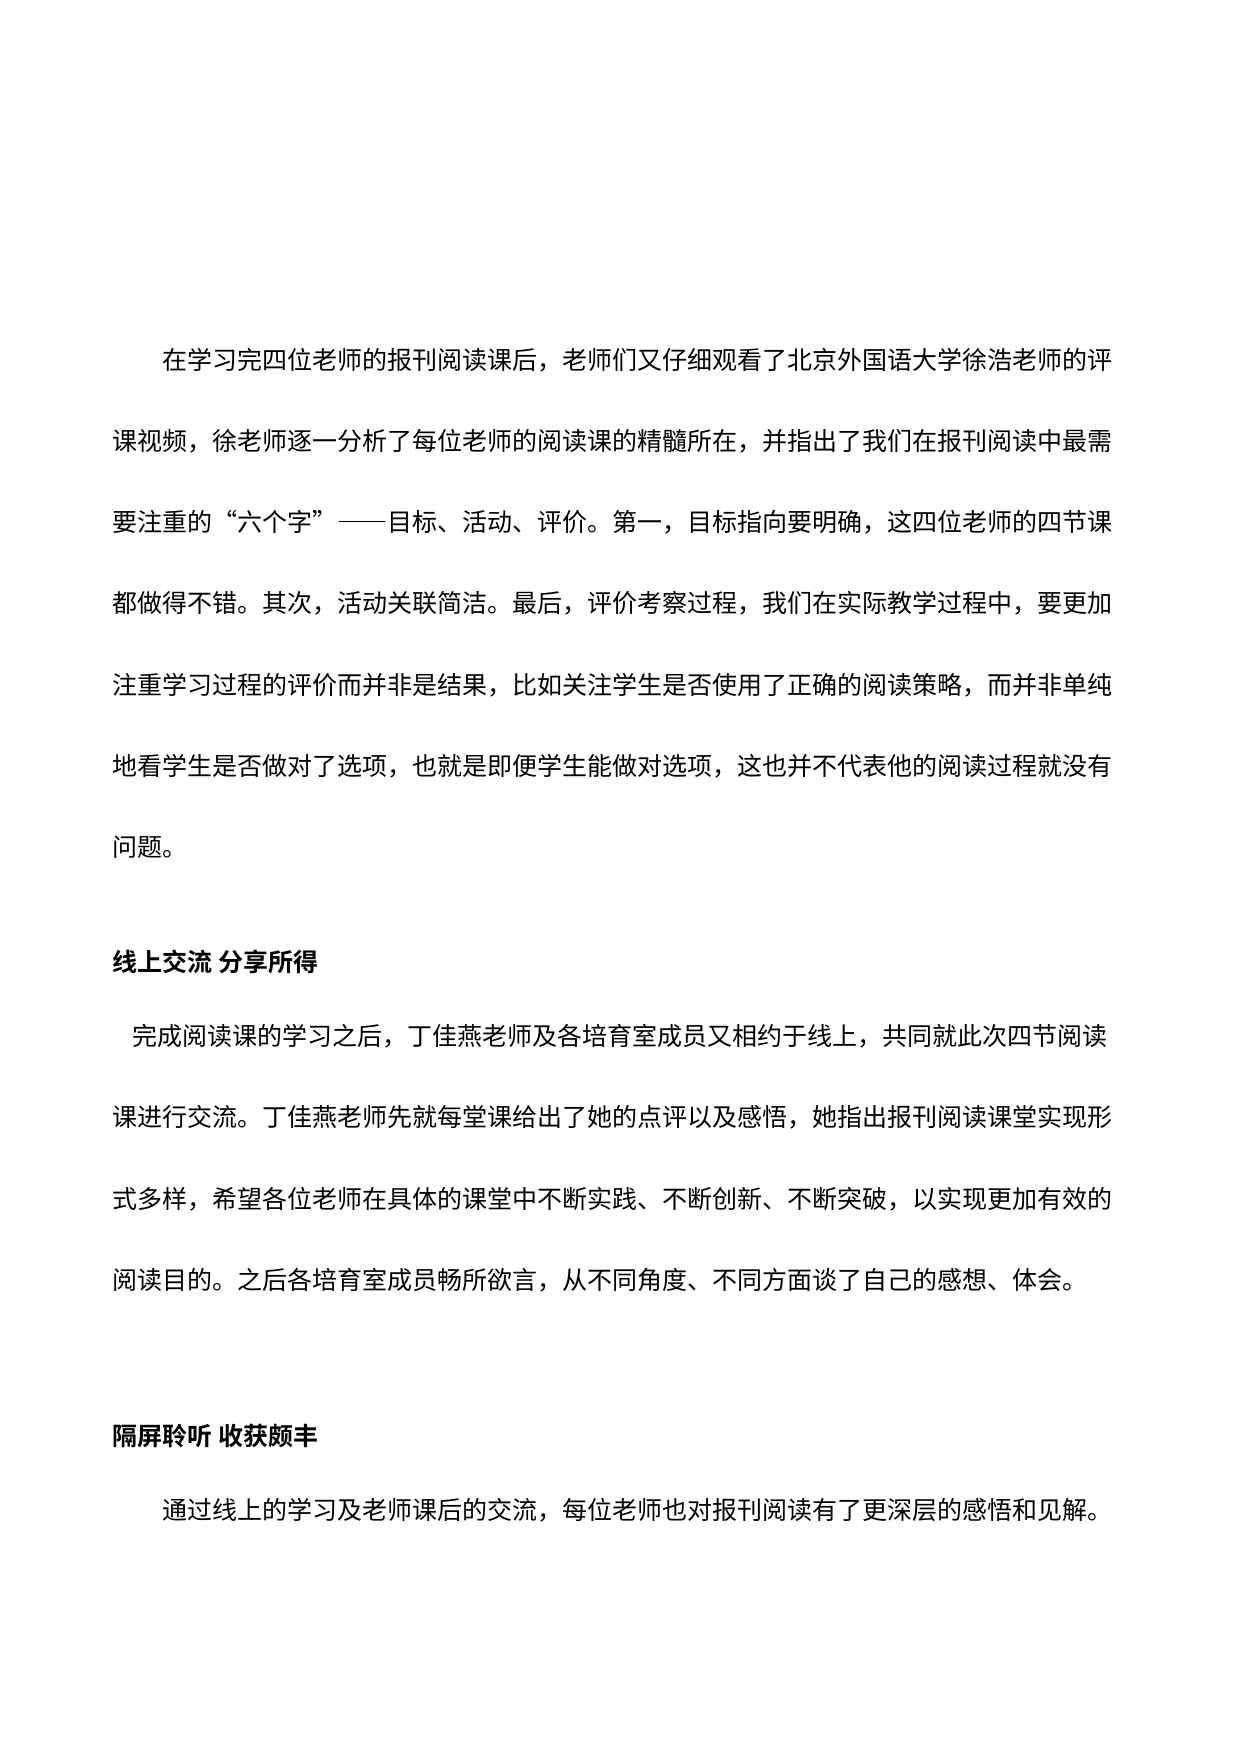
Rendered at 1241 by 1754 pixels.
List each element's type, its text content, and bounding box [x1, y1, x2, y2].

text 在学习完四位老师的报刊阅读课后，老师们又仔细观看了北京外国语大学徐浩老师的评课视频，徐老师逐一分析了每位老师的阅读课的精髓所在，并指出了我们在报刊阅读中最需要注重的“六个字”——目标、活动、评价。第一，目标指向要明确，这四位老师的四节课都做得不错。其次，活动关联简洁。最后，评价考察过程，我们在实际教学过程中，要更加注重学习过程的评价而并非是结果，比如关注学生是否使用了正确的阅读策略，而并非单纯地看学生是否做对了选项，也就是即便学生能做对选项，这也并不代表他的阅读过程就没有问题。 [112, 326, 1128, 878]
text 通过线上的学习及老师课后的交流，每位老师也对报刊阅读有了更深层的感悟和见解。 [112, 1476, 1128, 1541]
text 隔屏聆听 收获颇丰 [112, 1402, 1128, 1467]
text 线上交流 分享所得 [112, 928, 1128, 993]
text 完成阅读课的学习之后，丁佳燕老师及各培育室成员又相约于线上，共同就此次四节阅读课进行交流。丁佳燕老师先就每堂课给出了她的点评以及感悟，她指出报刊阅读课堂实现形式多样，希望各位老师在具体的课堂中不断实践、不断创新、不断突破，以实现更加有效的阅读目的。之后各培育室成员畅所欲言，从不同角度、不同方面谈了自己的感想、体会。 [112, 1002, 1128, 1311]
